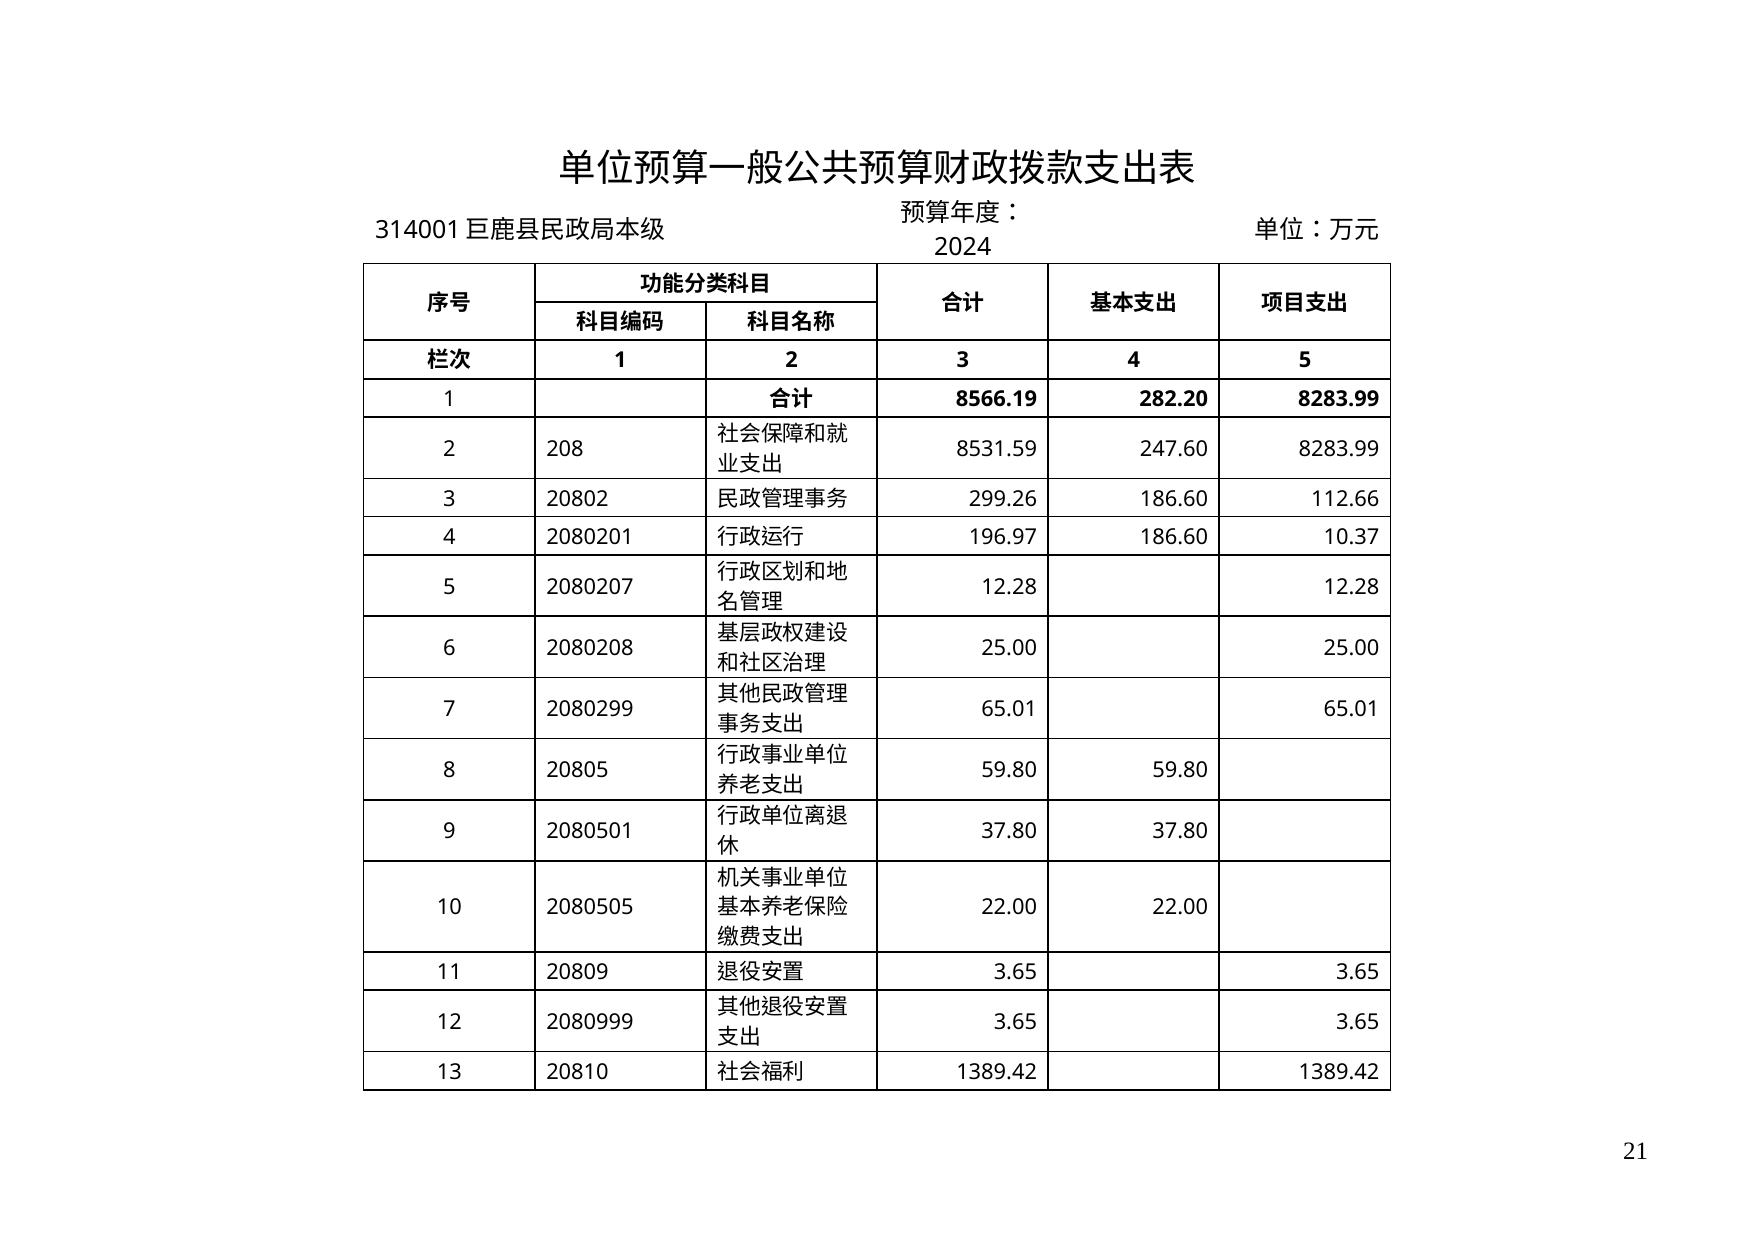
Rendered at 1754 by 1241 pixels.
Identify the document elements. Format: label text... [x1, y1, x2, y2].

table_cell 基层政权建设和社区治理 [707, 617, 876, 677]
table_cell 4 [1049, 341, 1218, 378]
table_cell 59.80 [1049, 739, 1218, 799]
table_cell 功能分类科目 [536, 264, 876, 301]
table_cell 1389.42 [878, 1052, 1047, 1089]
table_cell 8531.59 [878, 418, 1047, 477]
table_cell 民政管理事务 [707, 479, 876, 516]
table_cell 其他民政管理事务支出 [707, 678, 876, 738]
table_cell [1049, 617, 1218, 677]
table_cell 2080208 [536, 617, 705, 677]
table_cell 3.65 [1220, 953, 1390, 989]
table_cell 8283.99 [1220, 418, 1390, 477]
table_cell 12 [364, 991, 534, 1051]
table_cell 13 [364, 1052, 534, 1089]
table_cell 37.80 [1049, 801, 1218, 860]
table_cell 186.60 [1049, 517, 1218, 554]
table_cell 科目名称 [707, 303, 876, 339]
table_cell 5 [364, 556, 534, 615]
table_cell 112.66 [1220, 479, 1390, 516]
table_cell 37.80 [878, 801, 1047, 860]
table_cell 社会福利 [707, 1052, 876, 1089]
table_cell 3 [364, 479, 534, 516]
table_cell 行政区划和地名管理 [707, 556, 876, 615]
table_cell 2080201 [536, 517, 705, 554]
table_cell 栏次 [364, 341, 534, 378]
table_cell 196.97 [878, 517, 1047, 554]
table_cell 科目编码 [536, 303, 705, 339]
table_cell 合计 [707, 380, 876, 416]
table_cell 6 [364, 617, 534, 677]
table_cell 项目支出 [1220, 264, 1390, 339]
table_header 预算年度：2024 [878, 195, 1047, 262]
table_cell 2080501 [536, 801, 705, 860]
table_header 单位：万元 [1049, 195, 1390, 262]
table_cell 8283.99 [1220, 380, 1390, 416]
table_cell 3.65 [1220, 991, 1390, 1051]
table_cell [1220, 862, 1390, 951]
table_cell 20809 [536, 953, 705, 989]
table_cell 2 [364, 418, 534, 477]
table_cell 247.60 [1049, 418, 1218, 477]
table_cell 5 [1220, 341, 1390, 378]
table_cell [1049, 991, 1218, 1051]
table_cell [536, 380, 705, 416]
table_cell 行政运行 [707, 517, 876, 554]
table_cell 8566.19 [878, 380, 1047, 416]
table_cell 基本支出 [1049, 264, 1218, 339]
table_cell 退役安置 [707, 953, 876, 989]
table_cell 186.60 [1049, 479, 1218, 516]
table_cell 行政单位离退休 [707, 801, 876, 860]
table_header 314001巨鹿县民政局本级 [364, 195, 876, 262]
table_cell [1220, 801, 1390, 860]
table_cell 4 [364, 517, 534, 554]
table_cell 2080505 [536, 862, 705, 951]
table_cell 11 [364, 953, 534, 989]
table_cell 社会保障和就业支出 [707, 418, 876, 477]
table_cell 59.80 [878, 739, 1047, 799]
table_cell 10 [364, 862, 534, 951]
table_cell 行政事业单位养老支出 [707, 739, 876, 799]
text 单位预算一般公共预算财政拨款支出表 [106, 142, 1648, 193]
table_cell 22.00 [878, 862, 1047, 951]
table_cell 其他退役安置支出 [707, 991, 876, 1051]
table_cell 299.26 [878, 479, 1047, 516]
table_cell [1220, 739, 1390, 799]
table_cell 2 [707, 341, 876, 378]
table_cell 20810 [536, 1052, 705, 1089]
table_cell 2080299 [536, 678, 705, 738]
table_cell [1049, 556, 1218, 615]
table_cell 1389.42 [1220, 1052, 1390, 1089]
table_cell 12.28 [878, 556, 1047, 615]
table_cell 25.00 [1220, 617, 1390, 677]
table_cell 3.65 [878, 991, 1047, 1051]
table_cell 1 [536, 341, 705, 378]
table_cell 65.01 [1220, 678, 1390, 738]
table_cell 机关事业单位基本养老保险缴费支出 [707, 862, 876, 951]
table_cell 9 [364, 801, 534, 860]
table_cell 20805 [536, 739, 705, 799]
table_cell 8 [364, 739, 534, 799]
table_cell [1049, 678, 1218, 738]
table_cell 1 [364, 380, 534, 416]
table_cell 3 [878, 341, 1047, 378]
table_cell 20802 [536, 479, 705, 516]
table_cell [1049, 1052, 1218, 1089]
table_cell 22.00 [1049, 862, 1218, 951]
table_cell 208 [536, 418, 705, 477]
table_cell 12.28 [1220, 556, 1390, 615]
table_cell 2080999 [536, 991, 705, 1051]
table_cell 7 [364, 678, 534, 738]
table_cell 10.37 [1220, 517, 1390, 554]
table_cell 282.20 [1049, 380, 1218, 416]
table_cell 65.01 [878, 678, 1047, 738]
table_cell 25.00 [878, 617, 1047, 677]
table_cell 合计 [878, 264, 1047, 339]
table_cell 2080207 [536, 556, 705, 615]
table_cell 序号 [364, 264, 534, 339]
table_cell 3.65 [878, 953, 1047, 989]
table_cell [1049, 953, 1218, 989]
